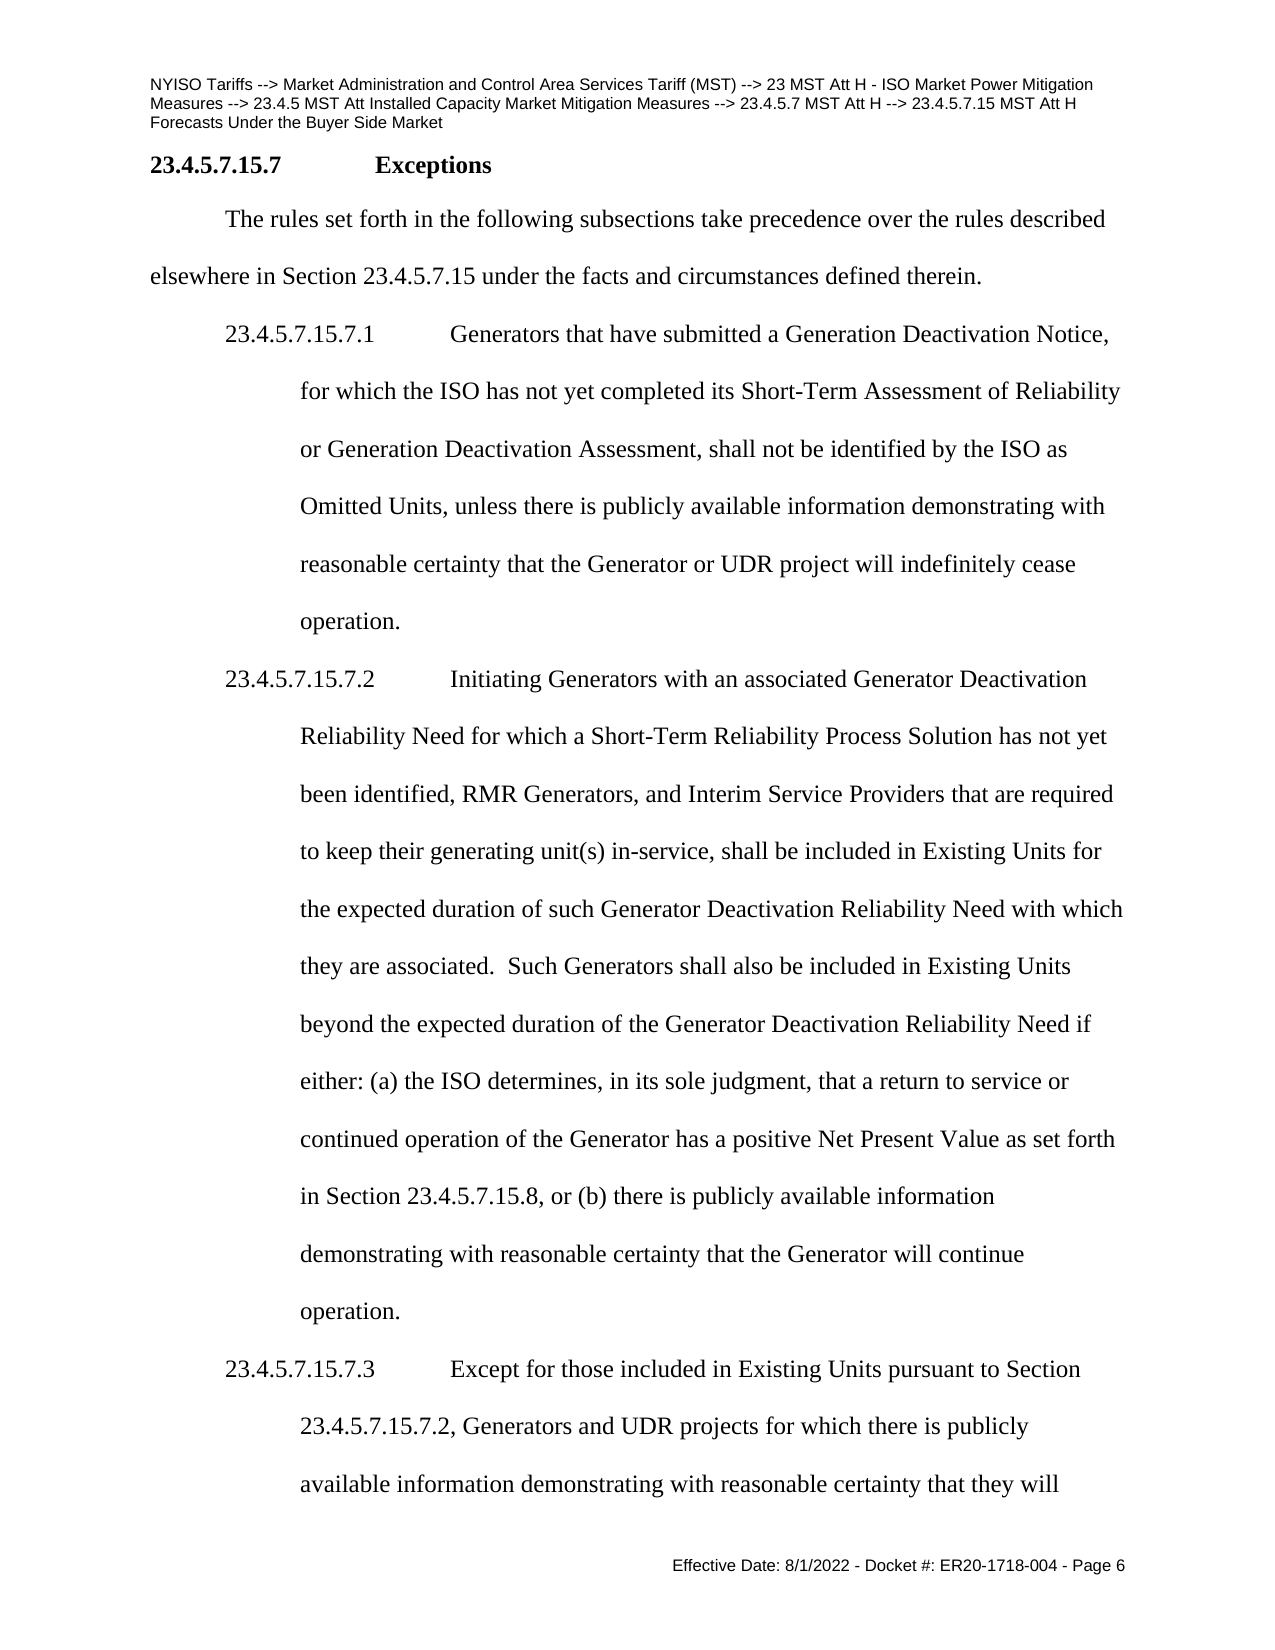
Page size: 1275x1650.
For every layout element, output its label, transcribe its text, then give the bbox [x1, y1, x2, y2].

text The rules set forth in the following subsections take precedence over the rules described elsewhere in Section 23.4.5.7.15 under the facts and circumstances defined therein. [150, 204, 1125, 290]
text 23.4.5.7.15.7.1 Generators that have submitted a Generation Deactivation Notice, for which the ISO has not yet completed its Short-Term Assessment of Reliability or Generation Deactivation Assessment, shall not be identified by the ISO as Omitted Units, unless there is publicly available information demonstrating with reasonable certainty that the Generator or UDR project will indefinitely cease operation. [225, 319, 1125, 635]
text 23.4.5.7.15.7 Exceptions [150, 150, 1125, 179]
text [225, 1354, 1125, 1497]
text 23.4.5.7.15.7.2 Initiating Generators with an associated Generator Deactivation Reliability Need for which a Short-Term Reliability Process Solution has not yet been identified, RMR Generators, and Interim Service Providers that are required to keep their generating unit(s) in-service, shall be included in Existing Units for the expected duration of such Generator Deactivation Reliability Need with which they are associated. Such Generators shall also be included in Existing Units beyond the expected duration of the Generator Deactivation Reliability Need if either: (a) the ISO determines, in its sole judgment, that a return to service or continued operation of the Generator has a positive Net Present Value as set forth in Section 23.4.5.7.15.8, or (b) there is publicly available information demonstrating with reasonable certainty that the Generator will continue operation. [225, 664, 1125, 1325]
